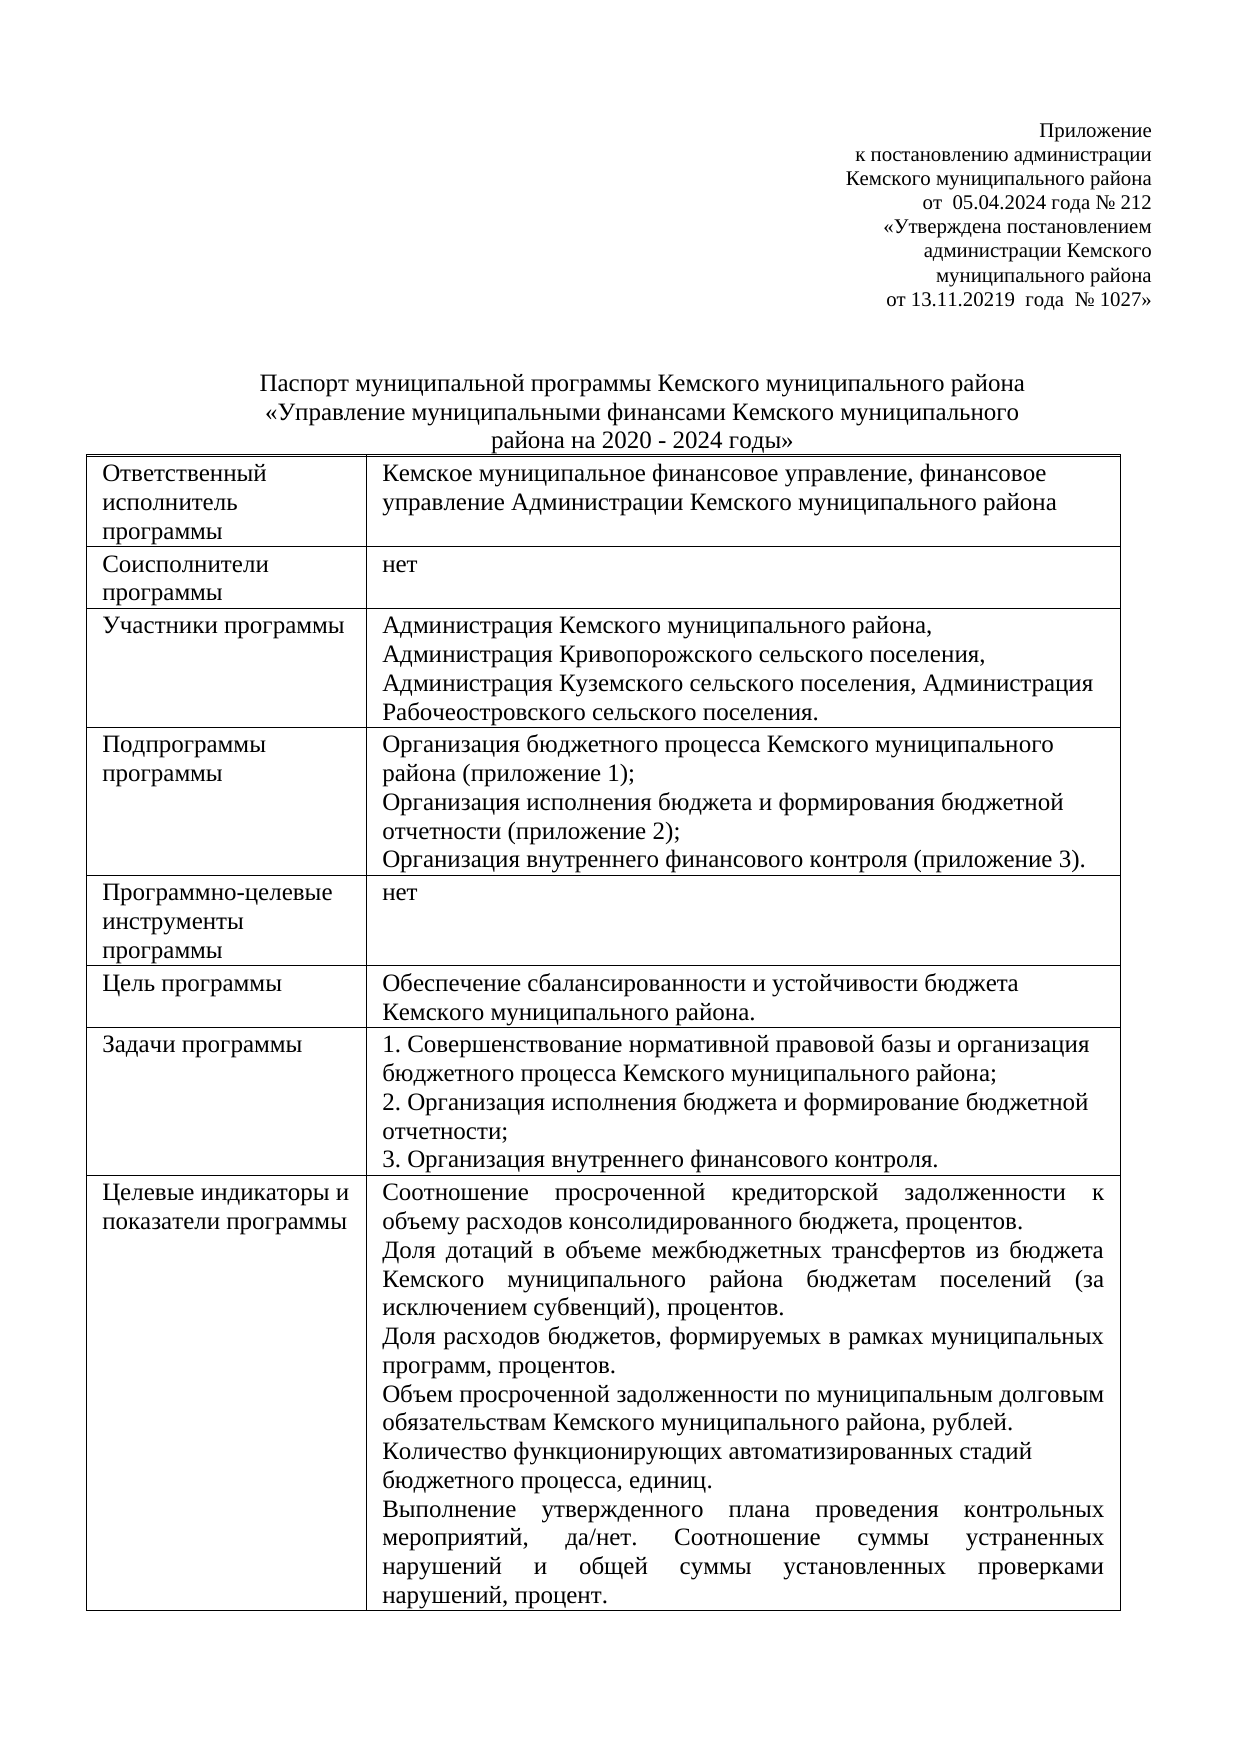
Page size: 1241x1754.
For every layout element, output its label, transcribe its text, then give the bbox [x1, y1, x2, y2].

table_cell Целевые индикаторы и показатели программы [87, 1176, 366, 1610]
table_cell Соотношение просроченной кредиторской задолженности к объему расходов консолидированного бюджета, процентов. Доля дотаций в объеме межбюджетных трансфертов из бюджета Кемского муниципального района бюджетам поселений (за исключением субвенций), процентов. Доля расходов бюджетов, формируемых в рамках муниципальных программ, процентов. Объем просроченной задолженности по муниципальным долговым обязательствам Кемского муниципального района, рублей. Количество функционирующих автоматизированных стадий бюджетного процесса, единиц. Выполнение утвержденного плана проведения контрольных мероприятий, да/нет. Соотношение суммы устраненных нарушений и общей суммы установленных проверками нарушений, процент. [367, 1176, 1120, 1610]
text от 13.11.20219 года № 1027» [605, 287, 1152, 311]
table_cell нет [367, 876, 1120, 965]
subtitle «Управление муниципальными финансами Кемского муниципального [133, 397, 1152, 426]
table_cell Задачи программы [87, 1028, 366, 1175]
text администрации Кемского [605, 238, 1152, 262]
table_cell Ответственный исполнитель программы [87, 457, 366, 546]
table_cell Программно-целевые инструменты программы [87, 876, 366, 965]
table_cell Обеспечение сбалансированности и устойчивости бюджета Кемского муниципального района. [367, 966, 1120, 1027]
table_cell Цель программы [87, 966, 366, 1027]
text к постановлению администрации [605, 142, 1152, 166]
table_cell 1. Совершенствование нормативной правовой базы и организация бюджетного процесса Кемского муниципального района; 2. Организация исполнения бюджета и формирование бюджетной отчетности; 3. Организация внутреннего финансового контроля. [367, 1028, 1120, 1175]
table_cell Соисполнители программы [87, 547, 366, 608]
table_cell Администрация Кемского муниципального района, Администрация Кривопорожского сельского поселения, Администрация Куземского сельского поселения, Администрация Рабочеостровского сельского поселения. [367, 609, 1120, 727]
text от 05.04.2024 года № 212 [605, 190, 1152, 214]
text Приложение [605, 118, 1152, 142]
subtitle Паспорт муниципальной программы Кемского муниципального района [133, 368, 1152, 397]
table_cell Организация бюджетного процесса Кемского муниципального района (приложение 1); Организация исполнения бюджета и формирования бюджетной отчетности (приложение 2); Организация внутреннего финансового контроля (приложение 3). [367, 728, 1120, 875]
table_cell Участники программы [87, 609, 366, 727]
text муниципального района [605, 262, 1152, 287]
subtitle района на 2020 - 2024 годы» [133, 426, 1152, 454]
table_cell Кемское муниципальное финансовое управление, финансовое управление Администрации Кемского муниципального района [367, 457, 1120, 546]
text «Утверждена постановлением [605, 214, 1152, 238]
text Кемского муниципального района [605, 166, 1152, 190]
table_cell Подпрограммы программы [87, 728, 366, 875]
table_cell нет [367, 547, 1120, 608]
